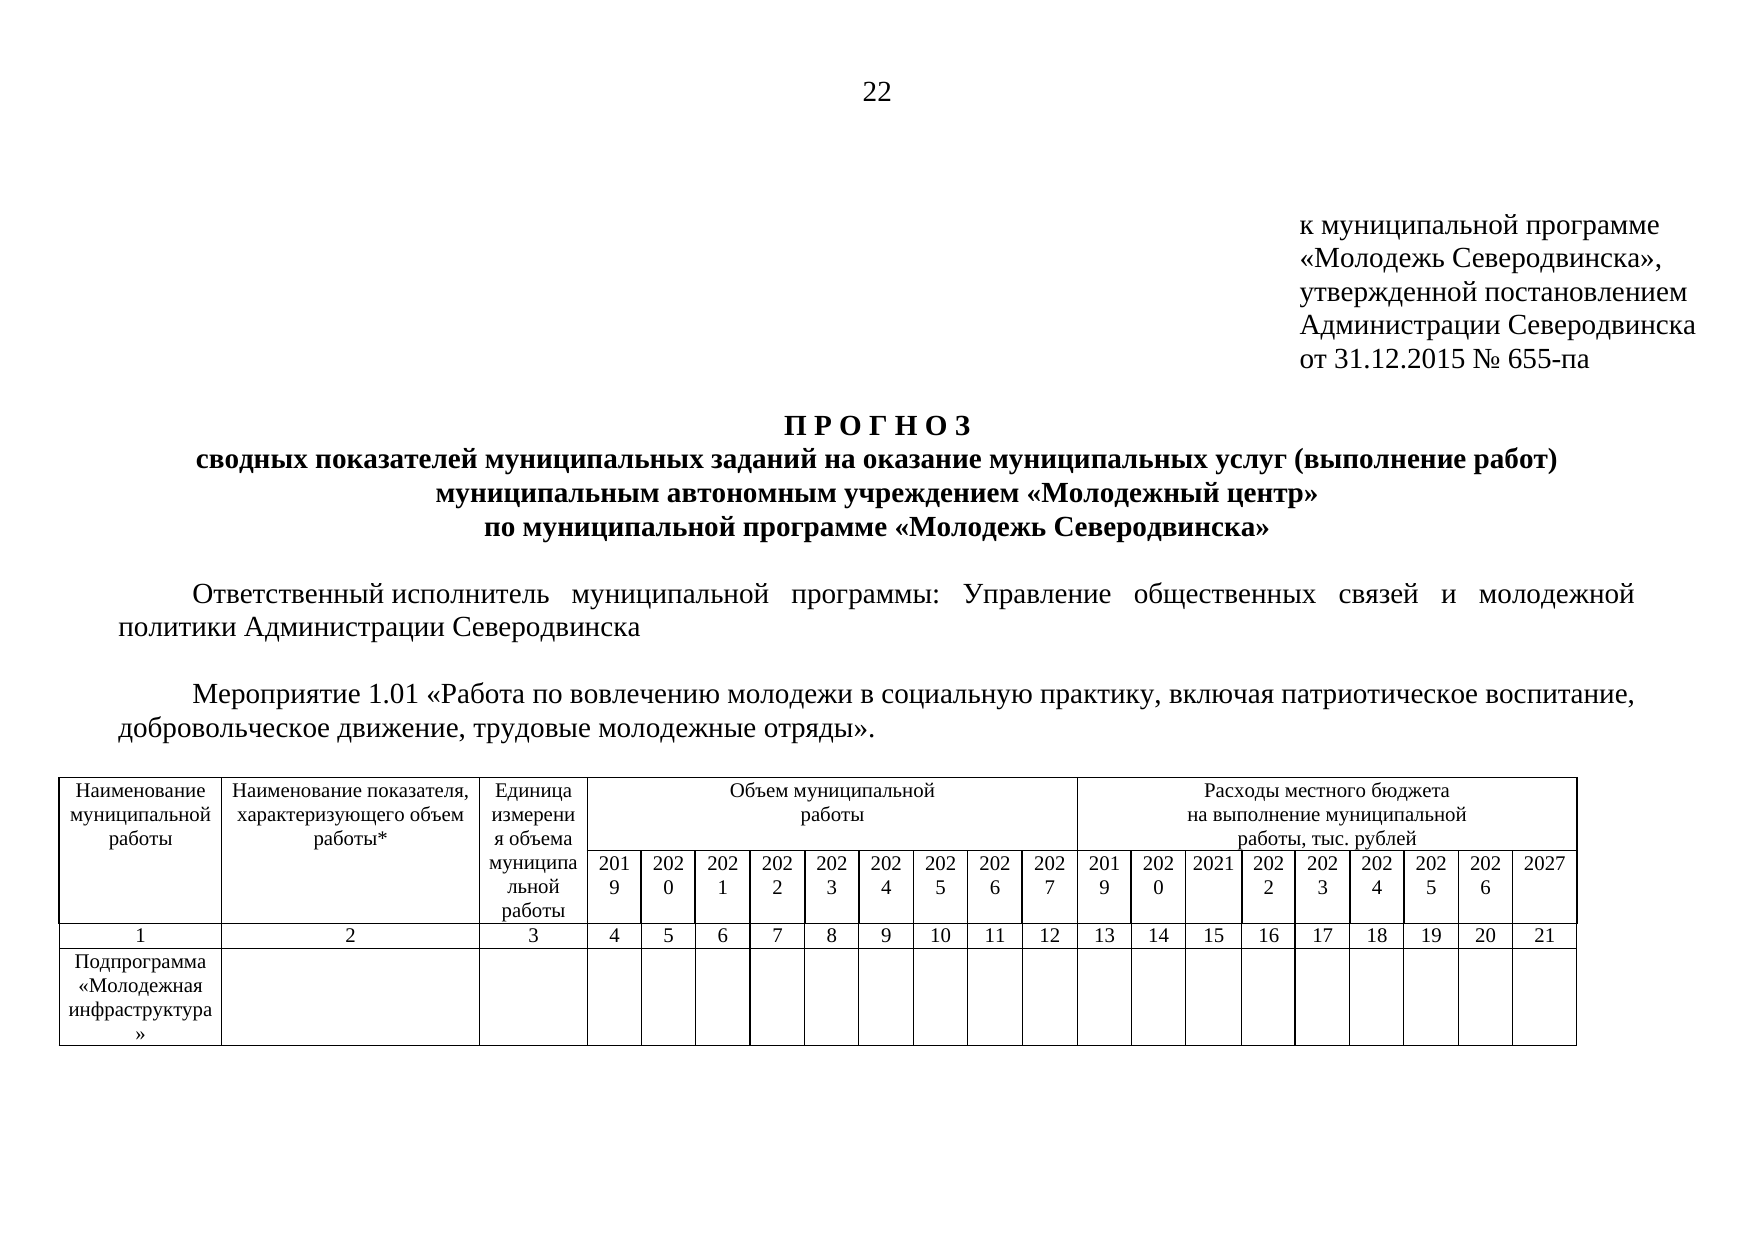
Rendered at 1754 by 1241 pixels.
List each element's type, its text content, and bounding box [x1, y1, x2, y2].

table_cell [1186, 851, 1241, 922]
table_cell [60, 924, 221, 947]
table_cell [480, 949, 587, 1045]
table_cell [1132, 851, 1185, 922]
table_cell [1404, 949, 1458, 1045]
text сводных показателей муниципальных заданий на оказание муниципальных услуг (выполнение работ) [118, 442, 1636, 475]
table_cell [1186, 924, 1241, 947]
text Мероприятие 1.01 «Работа по вовлечению молодежи в социальную практику, включая патриотическое воспитание, добровольческое движение, трудовые молодежные отряды». [118, 676, 1636, 743]
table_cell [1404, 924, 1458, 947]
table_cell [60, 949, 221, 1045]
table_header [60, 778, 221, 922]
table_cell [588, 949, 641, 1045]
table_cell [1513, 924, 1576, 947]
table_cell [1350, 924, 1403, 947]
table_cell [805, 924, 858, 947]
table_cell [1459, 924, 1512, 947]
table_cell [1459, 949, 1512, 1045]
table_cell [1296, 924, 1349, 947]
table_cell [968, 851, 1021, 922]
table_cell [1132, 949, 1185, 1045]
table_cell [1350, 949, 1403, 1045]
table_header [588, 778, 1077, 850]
text Администрации Северодвинска [1299, 307, 1698, 341]
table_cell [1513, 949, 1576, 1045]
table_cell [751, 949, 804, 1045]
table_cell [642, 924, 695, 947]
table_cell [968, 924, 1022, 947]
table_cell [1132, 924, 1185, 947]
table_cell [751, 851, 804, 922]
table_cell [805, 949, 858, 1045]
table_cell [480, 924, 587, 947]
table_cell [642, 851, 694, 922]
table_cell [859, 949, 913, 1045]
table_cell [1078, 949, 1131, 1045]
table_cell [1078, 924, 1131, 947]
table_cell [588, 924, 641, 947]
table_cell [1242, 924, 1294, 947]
text от 31.12.2015 № 655-па [1299, 341, 1698, 374]
text к муниципальной программе [1299, 207, 1698, 240]
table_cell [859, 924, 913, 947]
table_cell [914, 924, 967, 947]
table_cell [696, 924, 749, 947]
text муниципальным автономным учреждением «Молодежный центр» [118, 475, 1636, 509]
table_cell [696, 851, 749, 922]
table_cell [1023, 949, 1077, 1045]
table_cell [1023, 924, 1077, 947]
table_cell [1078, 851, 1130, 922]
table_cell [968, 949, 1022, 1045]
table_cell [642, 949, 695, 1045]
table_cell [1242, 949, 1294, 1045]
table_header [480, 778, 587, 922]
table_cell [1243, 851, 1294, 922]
text П Р О Г Н О З [118, 408, 1636, 442]
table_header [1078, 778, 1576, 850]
text утвержденной постановлением [1299, 274, 1698, 307]
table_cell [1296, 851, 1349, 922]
text Ответственный исполнитель муниципальной программы: Управление общественных связей и молодежной политики Администрации Северодвинска [118, 576, 1636, 643]
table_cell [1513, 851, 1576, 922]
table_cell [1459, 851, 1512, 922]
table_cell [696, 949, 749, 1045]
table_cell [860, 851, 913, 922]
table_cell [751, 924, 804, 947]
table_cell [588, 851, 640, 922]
text по муниципальной программе «Молодежь Северодвинска» [118, 509, 1636, 542]
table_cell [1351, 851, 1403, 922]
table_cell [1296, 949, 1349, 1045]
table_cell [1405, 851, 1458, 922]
text «Молодежь Северодвинска», [1299, 240, 1698, 274]
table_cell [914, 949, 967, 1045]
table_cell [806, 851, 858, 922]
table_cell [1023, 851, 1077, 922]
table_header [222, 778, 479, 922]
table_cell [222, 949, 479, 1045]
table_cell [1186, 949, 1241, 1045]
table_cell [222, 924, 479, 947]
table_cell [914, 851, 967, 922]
